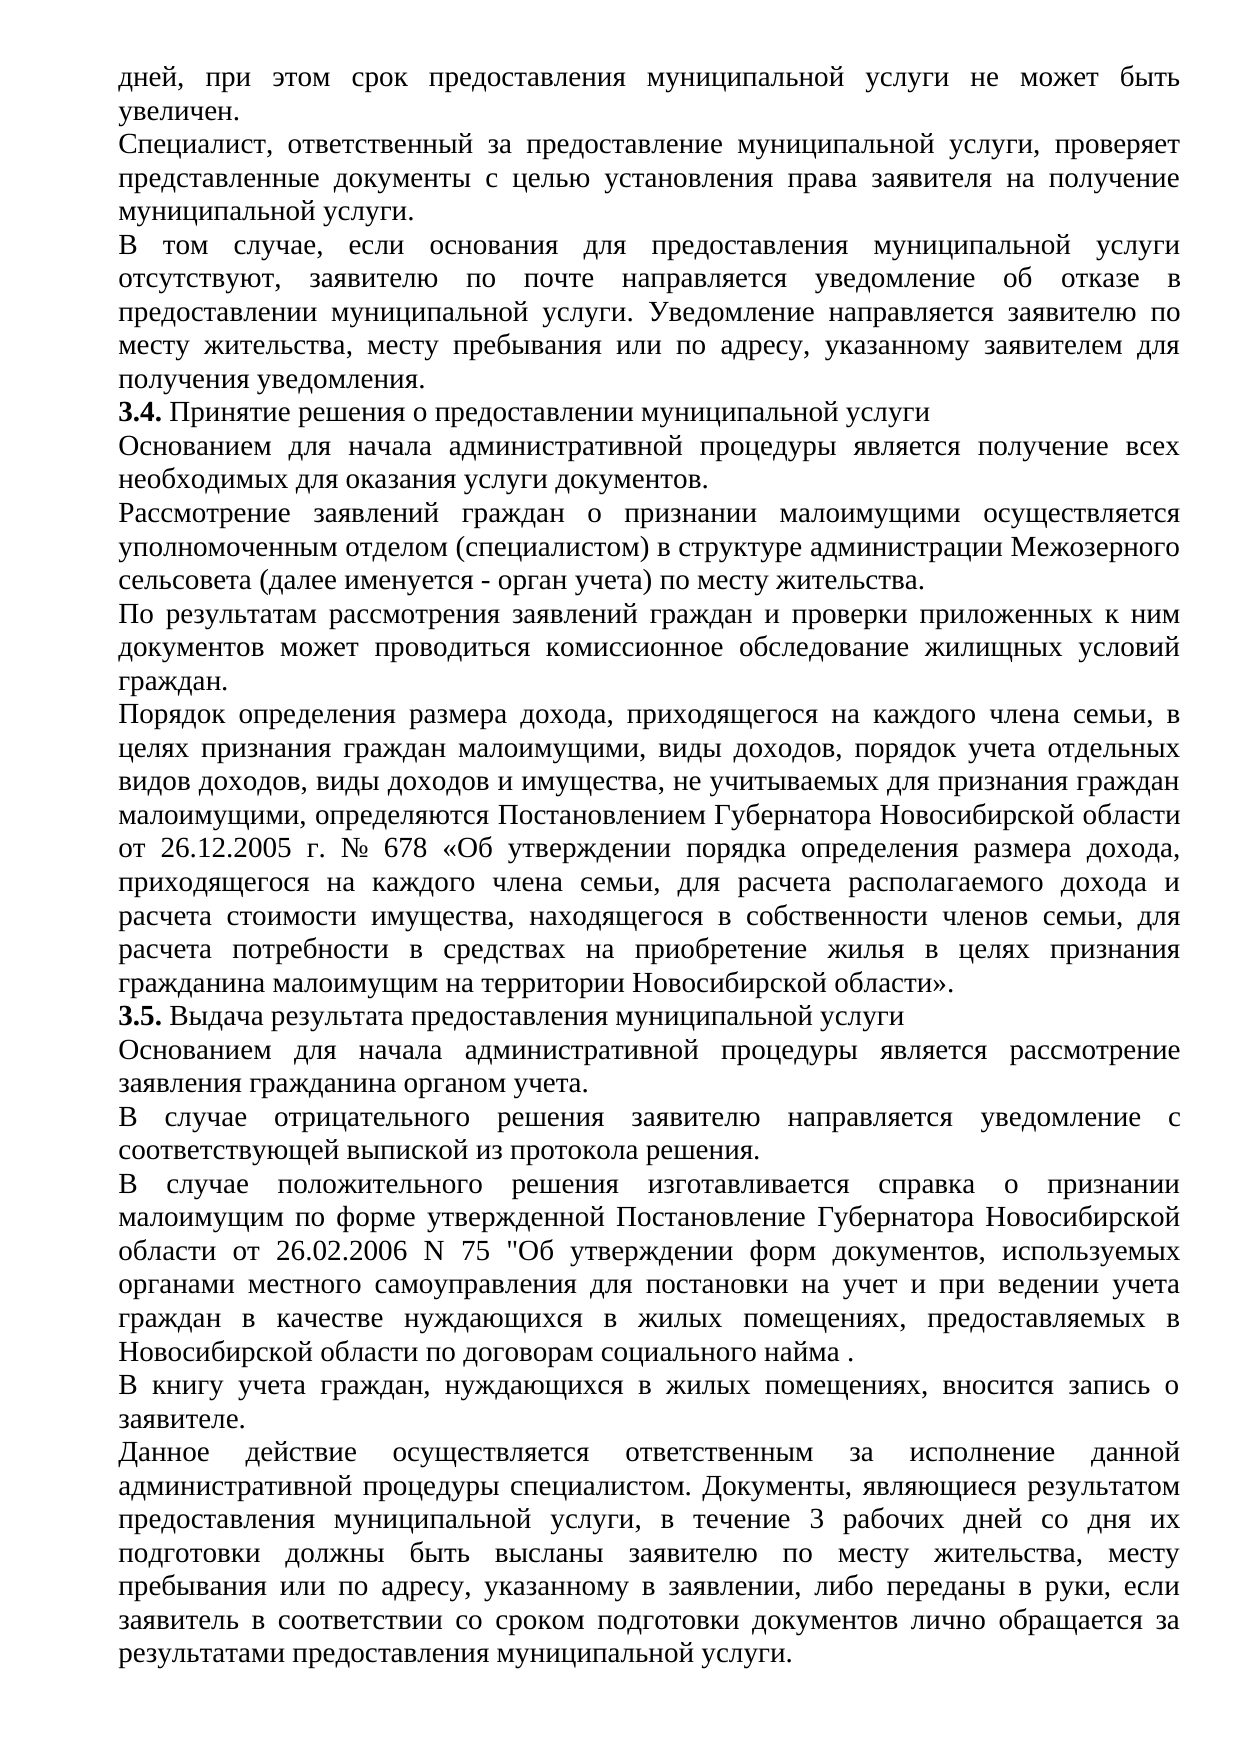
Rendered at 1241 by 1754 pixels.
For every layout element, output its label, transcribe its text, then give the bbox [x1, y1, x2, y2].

text Основанием для начала административной процедуры является получение всех необходимых для оказания услуги документов. [118, 428, 1181, 495]
text Специалист, ответственный за предоставление муниципальной услуги, проверяет представленные документы с целью установления права заявителя на получение муниципальной услуги. [118, 126, 1181, 227]
text Основанием для начала административной процедуры является рассмотрение заявления гражданина органом учета. [118, 1032, 1181, 1099]
text В случае отрицательного решения заявителю направляется уведомление с соответствующей выпиской из протокола решения. [118, 1099, 1181, 1166]
text Порядок определения размера дохода, приходящегося на каждого члена семьи, в целях признания граждан малоимущими, виды доходов, порядок учета отдельных видов доходов, виды доходов и имущества, не учитываемых для признания граждан малоимущими, определяются Постановлением Губернатора Новосибирской области от 26.12.2005 г. № 678 «Об утверждении порядка определения размера дохода, приходящегося на каждого члена семьи, для расчета располагаемого дохода и расчета стоимости имущества, находящегося в собственности членов семьи, для расчета потребности в средствах на приобретение жилья в целях признания гражданина малоимущим на территории Новосибирской области». [118, 696, 1181, 998]
text Данное действие осуществляется ответственным за исполнение данной административной процедуры специалистом. Документы, являющиеся результатом предоставления муниципальной услуги, в течение 3 рабочих дней со дня их подготовки должны быть высланы заявителю по месту жительства, месту пребывания или по адресу, указанному в заявлении, либо переданы в руки, если заявитель в соответствии со сроком подготовки документов лично обращается за результатами предоставления муниципальной услуги. [118, 1434, 1181, 1669]
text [118, 59, 1181, 126]
text 3.4. Принятие решения о предоставлении муниципальной услуги [118, 394, 1181, 428]
text По результатам рассмотрения заявлений граждан и проверки приложенных к ним документов может проводиться комиссионное обследование жилищных условий граждан. [118, 596, 1181, 696]
text Рассмотрение заявлений граждан о признании малоимущими осуществляется уполномоченным отделом (специалистом) в структуре администрации Межозерного сельсовета (далее именуется - орган учета) по месту жительства. [118, 495, 1181, 596]
text 3.5. Выдача результата предоставления муниципальной услуги [118, 998, 1181, 1032]
text В том случае, если основания для предоставления муниципальной услуги отсутствуют, заявителю по почте направляется уведомление об отказе в предоставлении муниципальной услуги. Уведомление направляется заявителю по месту жительства, месту пребывания или по адресу, указанному заявителем для получения уведомления. [118, 227, 1181, 394]
text В случае положительного решения изготавливается справка о признании малоимущим по форме утвержденной Постановление Губернатора Новосибирской области от 26.02.2006 N 75 "Об утверждении форм документов, используемых органами местного самоуправления для постановки на учет и при ведении учета граждан в качестве нуждающихся в жилых помещениях, предоставляемых в Новосибирской области по договорам социального найма . [118, 1166, 1181, 1367]
text В книгу учета граждан, нуждающихся в жилых помещениях, вносится запись о заявителе. [118, 1367, 1181, 1434]
